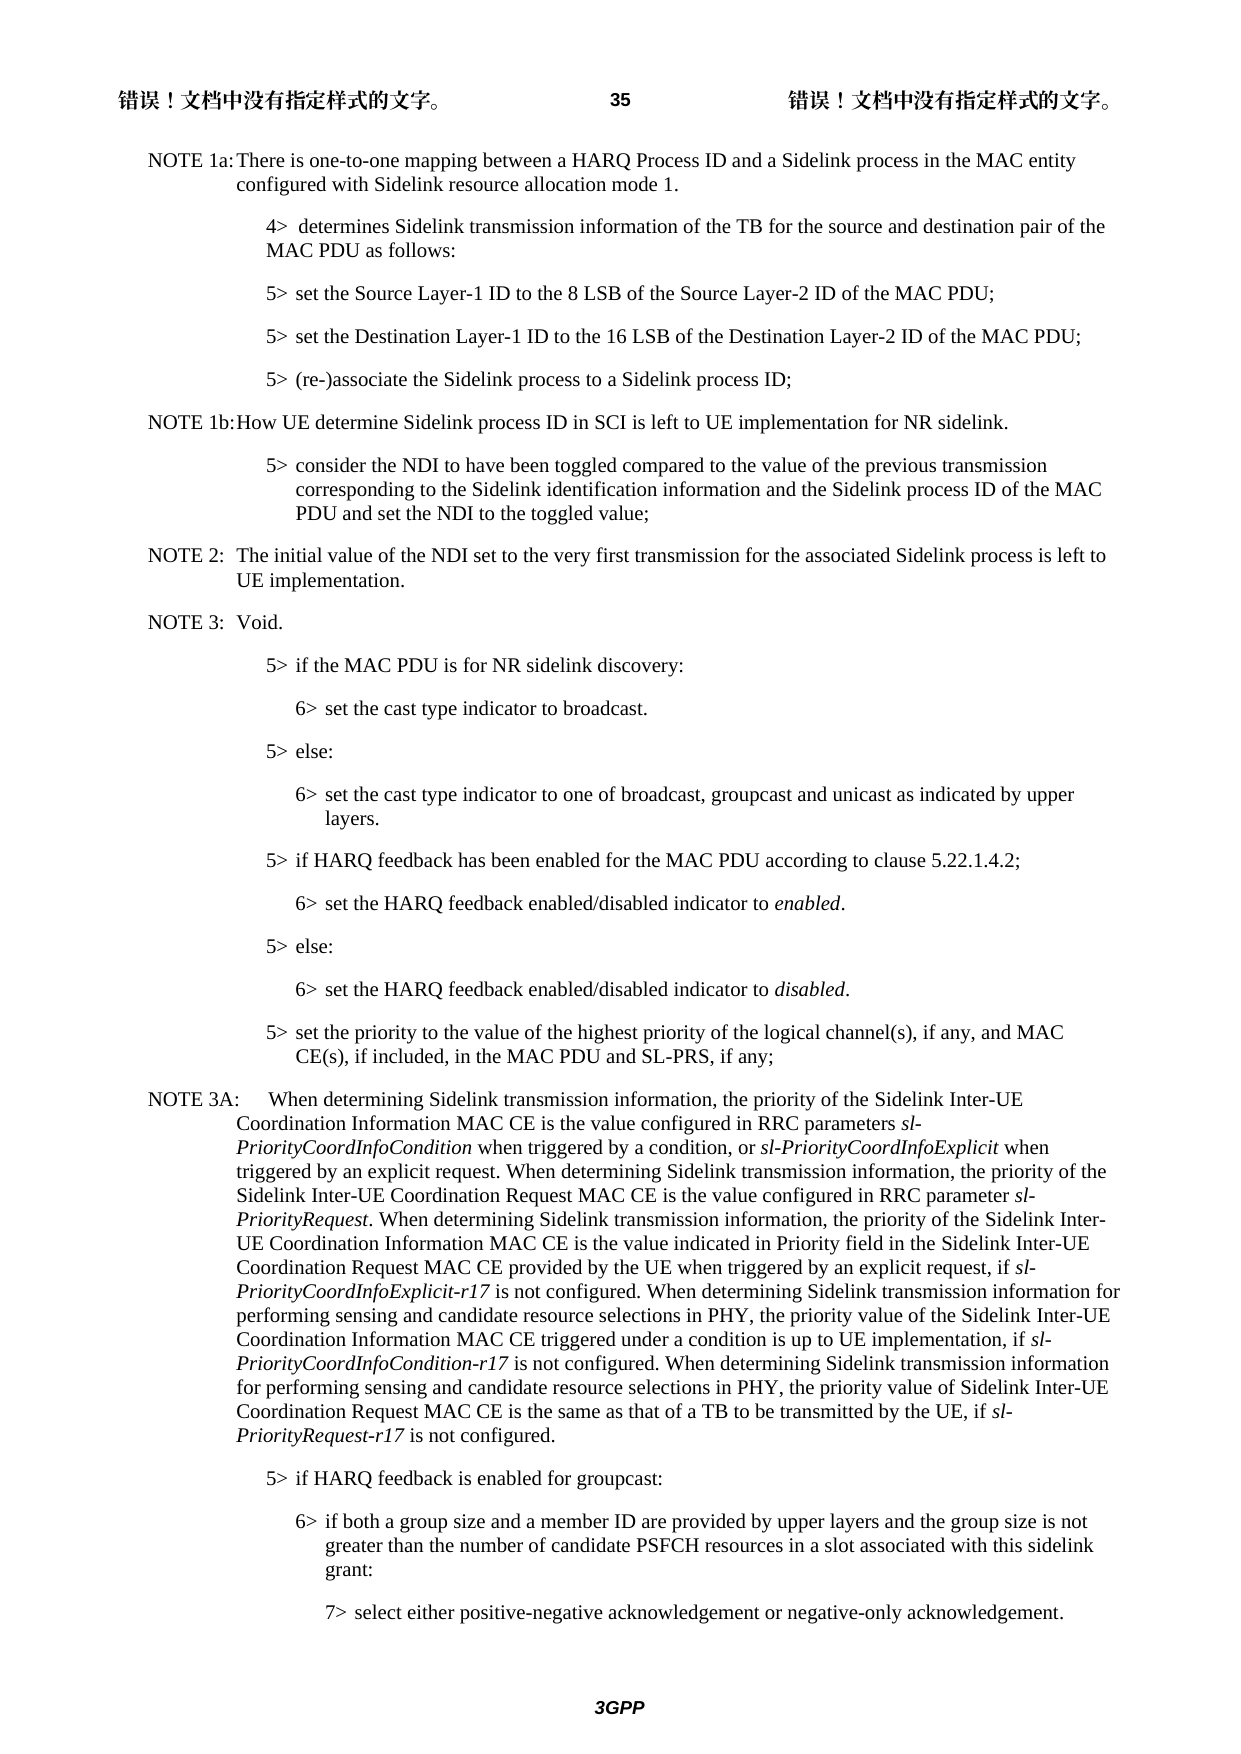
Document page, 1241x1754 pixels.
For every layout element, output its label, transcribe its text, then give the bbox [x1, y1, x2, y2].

text NOTE 2: The initial value of the NDI set to the very first transmission for the associated Sidelink process is left to UE implementation. [148, 543, 1122, 592]
text NOTE 3A: When determining Sidelink transmission information, the priority of the Sidelink Inter-UE Coordination Information MAC CE is the value configured in RRC parameters sl-PriorityCoordInfoCondition when triggered by a condition, or sl-PriorityCoordInfoExplicit when triggered by an explicit request. When determining Sidelink transmission information, the priority of the Sidelink Inter-UE Coordination Request MAC CE is the value configured in RRC parameter sl-PriorityRequest. When determining Sidelink transmission information, the priority of the Sidelink Inter-UE Coordination Information MAC CE is the value indicated in Priority field in the Sidelink Inter-UE Coordination Request MAC CE provided by the UE when triggered by an explicit request, if sl-PriorityCoordInfoExplicit-r17 is not configured. When determining Sidelink transmission information for performing sensing and candidate resource selections in PHY, the priority value of the Sidelink Inter-UE Coordination Information MAC CE triggered under a condition is up to UE implementation, if sl-PriorityCoordInfoCondition-r17 is not configured. When determining Sidelink transmission information for performing sensing and candidate resource selections in PHY, the priority value of Sidelink Inter-UE Coordination Request MAC CE is the same as that of a TB to be transmitted by the UE, if sl-PriorityRequest-r17 is not configured. [148, 1087, 1122, 1447]
text 5> (re-)associate the Sidelink process to a Sidelink process ID; [266, 367, 1122, 391]
text 5> set the Destination Layer-1 ID to the 16 LSB of the Destination Layer-2 ID of the MAC PDU; [266, 324, 1122, 348]
text 6> set the HARQ feedback enabled/disabled indicator to disabled. [295, 977, 1122, 1001]
text 7> select either positive-negative acknowledgement or negative-only acknowledgement. [325, 1600, 1122, 1624]
text 6> set the HARQ feedback enabled/disabled indicator to enabled. [295, 891, 1122, 915]
text 6> set the cast type indicator to one of broadcast, groupcast and unicast as indicated by upper layers. [295, 782, 1122, 830]
text 5> if HARQ feedback is enabled for groupcast: [266, 1466, 1122, 1490]
text NOTE 3: Void. [148, 610, 1122, 634]
text 5> else: [266, 739, 1122, 763]
text 5> if the MAC PDU is for NR sidelink discovery: [266, 653, 1122, 677]
text 6> set the cast type indicator to broadcast. [295, 696, 1122, 720]
text 6> if both a group size and a member ID are provided by upper layers and the group size is not greater than the number of candidate PSFCH resources in a slot associated with this sidelink grant: [295, 1509, 1122, 1581]
text NOTE 1b: How UE determine Sidelink process ID in SCI is left to UE implementation for NR sidelink. [148, 410, 1122, 434]
text 5> consider the NDI to have been toggled compared to the value of the previous transmission corresponding to the Sidelink identification information and the Sidelink process ID of the MAC PDU and set the NDI to the toggled value; [266, 452, 1122, 525]
text NOTE 1a: There is one-to-one mapping between a HARQ Process ID and a Sidelink process in the MAC entity configured with Sidelink resource allocation mode 1. [148, 147, 1122, 196]
text 4> determines Sidelink transmission information of the TB for the source and destination pair of the MAC PDU as follows: [266, 214, 1122, 262]
text 5> set the Source Layer-1 ID to the 8 LSB of the Source Layer-2 ID of the MAC PDU; [266, 281, 1122, 305]
text 5> else: [266, 934, 1122, 958]
text 5> set the priority to the value of the highest priority of the logical channel(s), if any, and MAC CE(s), if included, in the MAC PDU and SL-PRS, if any; [266, 1020, 1122, 1068]
text 5> if HARQ feedback has been enabled for the MAC PDU according to clause 5.22.1.4.2; [266, 848, 1122, 872]
